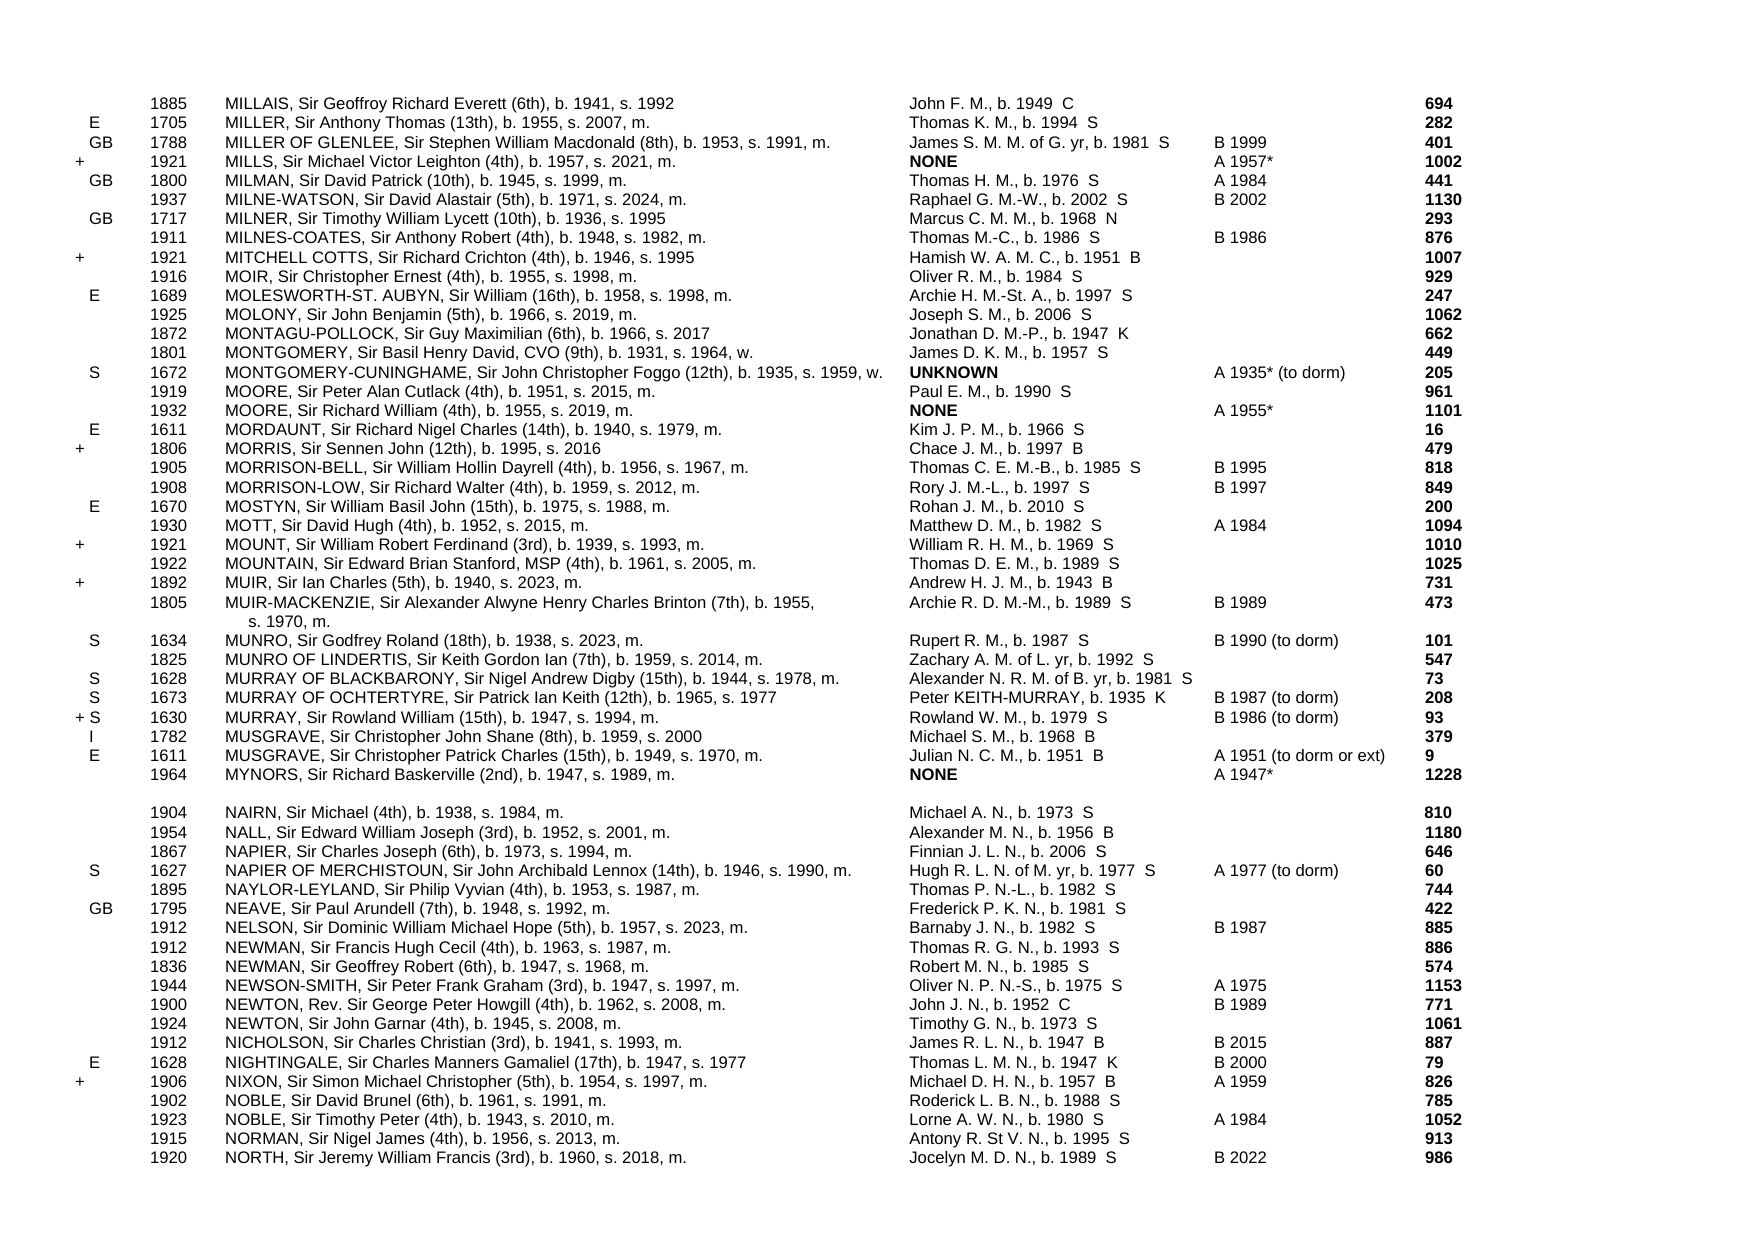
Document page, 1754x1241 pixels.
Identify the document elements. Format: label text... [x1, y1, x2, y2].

text GB 1717 MILNER, Sir Timothy William Lycett (10th), b. 1936, s. 1995 Marcus C. M. M., b. 1968 N 293 [75, 209, 1709, 228]
text E 1628 NIGHTINGALE, Sir Charles Manners Gamaliel (17th), b. 1947, s. 1977 Thomas L. M. N., b. 1947 K B 2000 79 [75, 1052, 1709, 1072]
text 1885 MILLAIS, Sir Geoffroy Richard Everett (6th), b. 1941, s. 1992 John F. M., b. 1949 C 694 [75, 94, 1709, 113]
text S 1672 MONTGOMERY-CUNINGHAME, Sir John Christopher Foggo (12th), b. 1935, s. 1959, w. UNKNOWN A 1935* (to dorm) 205 [75, 362, 1709, 382]
text 1825 MUNRO OF LINDERTIS, Sir Keith Gordon Ian (7th), b. 1959, s. 2014, m. Zachary A. M. of L. yr, b. 1992 S 547 [75, 650, 1709, 669]
text 1923 NOBLE, Sir Timothy Peter (4th), b. 1943, s. 2010, m. Lorne A. W. N., b. 1980 S A 1984 1052 [75, 1110, 1709, 1129]
text + 1806 MORRIS, Sir Sennen John (12th), b. 1995, s. 2016 Chace J. M., b. 1997 B 479 [75, 439, 1709, 458]
text 1930 MOTT, Sir David Hugh (4th), b. 1952, s. 2015, m. Matthew D. M., b. 1982 S A 1984 1094 [75, 516, 1709, 535]
text GB 1795 NEAVE, Sir Paul Arundell (7th), b. 1948, s. 1992, m. Frederick P. K. N., b. 1981 S 422 [75, 899, 1709, 918]
text GB 1788 MILLER OF GLENLEE, Sir Stephen William Macdonald (8th), b. 1953, s. 1991, m. James S. M. M. of G. yr, b. 1981 S B 1999 401 [75, 132, 1709, 152]
text 1924 NEWTON, Sir John Garnar (4th), b. 1945, s. 2008, m. Timothy G. N., b. 1973 S 1061 [75, 1014, 1709, 1033]
text 1912 NEWMAN, Sir Francis Hugh Cecil (4th), b. 1963, s. 1987, m. Thomas R. G. N., b. 1993 S 886 [75, 937, 1709, 957]
text 1867 NAPIER, Sir Charles Joseph (6th), b. 1973, s. 1994, m. Finnian J. L. N., b. 2006 S 646 [75, 842, 1709, 861]
text 1912 NICHOLSON, Sir Charles Christian (3rd), b. 1941, s. 1993, m. James R. L. N., b. 1947 B B 2015 887 [75, 1033, 1709, 1052]
text E 1705 MILLER, Sir Anthony Thomas (13th), b. 1955, s. 2007, m. Thomas K. M., b. 1994 S 282 [75, 113, 1709, 132]
text 1911 MILNES-COATES, Sir Anthony Robert (4th), b. 1948, s. 1982, m. Thomas M.-C., b. 1986 S B 1986 876 [75, 228, 1709, 247]
text S 1634 MUNRO, Sir Godfrey Roland (18th), b. 1938, s. 2023, m. Rupert R. M., b. 1987 S B 1990 (to dorm) 101 [75, 631, 1709, 650]
text I 1782 MUSGRAVE, Sir Christopher John Shane (8th), b. 1959, s. 2000 Michael S. M., b. 1968 B 379 [75, 727, 1709, 746]
text + 1892 MUIR, Sir Ian Charles (5th), b. 1940, s. 2023, m. Andrew H. J. M., b. 1943 B 731 [75, 573, 1709, 592]
text 1954 NALL, Sir Edward William Joseph (3rd), b. 1952, s. 2001, m. Alexander M. N., b. 1956 B 1180 [75, 822, 1709, 842]
text 1805 MUIR-MACKENZIE, Sir Alexander Alwyne Henry Charles Brinton (7th), b. 1955, Archie R. D. M.-M., b. 1989 S B 1989 473 [75, 592, 1709, 612]
text S 1627 NAPIER OF MERCHISTOUN, Sir John Archibald Lennox (14th), b. 1946, s. 1990, m. Hugh R. L. N. of M. yr, b. 1977 S A 1977 (to dorm) 60 [75, 861, 1709, 880]
text + 1921 MOUNT, Sir William Robert Ferdinand (3rd), b. 1939, s. 1993, m. William R. H. M., b. 1969 S 1010 [75, 535, 1709, 554]
text E 1670 MOSTYN, Sir William Basil John (15th), b. 1975, s. 1988, m. Rohan J. M., b. 2010 S 200 [75, 497, 1709, 516]
text 1925 MOLONY, Sir John Benjamin (5th), b. 1966, s. 2019, m. Joseph S. M., b. 2006 S 1062 [75, 305, 1709, 324]
text 1932 MOORE, Sir Richard William (4th), b. 1955, s. 2019, m. NONE A 1955* 1101 [75, 401, 1709, 420]
text 1900 NEWTON, Rev. Sir George Peter Howgill (4th), b. 1962, s. 2008, m. John J. N., b. 1952 C B 1989 771 [75, 995, 1709, 1014]
text E 1611 MUSGRAVE, Sir Christopher Patrick Charles (15th), b. 1949, s. 1970, m. Julian N. C. M., b. 1951 B A 1951 (to dorm or ext) 9 [75, 746, 1709, 765]
text + 1921 MILLS, Sir Michael Victor Leighton (4th), b. 1957, s. 2021, m. NONE A 1957* 1002 [75, 152, 1709, 171]
text 1937 MILNE-WATSON, Sir David Alastair (5th), b. 1971, s. 2024, m. Raphael G. M.-W., b. 2002 S B 2002 1130 [75, 190, 1709, 209]
text 1916 MOIR, Sir Christopher Ernest (4th), b. 1955, s. 1998, m. Oliver R. M., b. 1984 S 929 [75, 267, 1709, 286]
text 1836 NEWMAN, Sir Geoffrey Robert (6th), b. 1947, s. 1968, m. Robert M. N., b. 1985 S 574 [75, 957, 1709, 976]
text S 1628 MURRAY OF BLACKBARONY, Sir Nigel Andrew Digby (15th), b. 1944, s. 1978, m. Alexander N. R. M. of B. yr, b. 1981 S 73 [75, 669, 1709, 688]
text 1902 NOBLE, Sir David Brunel (6th), b. 1961, s. 1991, m. Roderick L. B. N., b. 1988 S 785 [75, 1091, 1709, 1110]
text 1912 NELSON, Sir Dominic William Michael Hope (5th), b. 1957, s. 2023, m. Barnaby J. N., b. 1982 S B 1987 885 [75, 918, 1709, 937]
text 1944 NEWSON-SMITH, Sir Peter Frank Graham (3rd), b. 1947, s. 1997, m. Oliver N. P. N.-S., b. 1975 S A 1975 1153 [75, 976, 1709, 995]
text 1801 MONTGOMERY, Sir Basil Henry David, CVO (9th), b. 1931, s. 1964, w. James D. K. M., b. 1957 S 449 [75, 343, 1709, 362]
text + 1921 MITCHELL COTTS, Sir Richard Crichton (4th), b. 1946, s. 1995 Hamish W. A. M. C., b. 1951 B 1007 [75, 247, 1709, 267]
text 1919 MOORE, Sir Peter Alan Cutlack (4th), b. 1951, s. 2015, m. Paul E. M., b. 1990 S 961 [75, 382, 1709, 401]
text 1922 MOUNTAIN, Sir Edward Brian Stanford, MSP (4th), b. 1961, s. 2005, m. Thomas D. E. M., b. 1989 S 1025 [75, 554, 1709, 573]
text 1872 MONTAGU-POLLOCK, Sir Guy Maximilian (6th), b. 1966, s. 2017 Jonathan D. M.-P., b. 1947 K 662 [75, 324, 1709, 343]
text 1908 MORRISON-LOW, Sir Richard Walter (4th), b. 1959, s. 2012, m. Rory J. M.-L., b. 1997 S B 1997 849 [75, 477, 1709, 497]
text 1964 MYNORS, Sir Richard Baskerville (2nd), b. 1947, s. 1989, m. NONE A 1947* 1228 [75, 765, 1709, 784]
text 1920 NORTH, Sir Jeremy William Francis (3rd), b. 1960, s. 2018, m. Jocelyn M. D. N., b. 1989 S B 2022 986 [75, 1148, 1709, 1167]
text + S 1630 MURRAY, Sir Rowland William (15th), b. 1947, s. 1994, m. Rowland W. M., b. 1979 S B 1986 (to dorm) 93 [75, 707, 1709, 727]
text E 1611 MORDAUNT, Sir Richard Nigel Charles (14th), b. 1940, s. 1979, m. Kim J. P. M., b. 1966 S 16 [75, 420, 1709, 439]
text 1895 NAYLOR-LEYLAND, Sir Philip Vyvian (4th), b. 1953, s. 1987, m. Thomas P. N.-L., b. 1982 S 744 [75, 880, 1709, 899]
text S 1673 MURRAY OF OCHTERTYRE, Sir Patrick Ian Keith (12th), b. 1965, s. 1977 Peter KEITH-MURRAY, b. 1935 K B 1987 (to dorm) 208 [75, 688, 1709, 707]
text + 1906 NIXON, Sir Simon Michael Christopher (5th), b. 1954, s. 1997, m. Michael D. H. N., b. 1957 B A 1959 826 [75, 1072, 1709, 1091]
text 1915 NORMAN, Sir Nigel James (4th), b. 1956, s. 2013, m. Antony R. St V. N., b. 1995 S 913 [75, 1129, 1709, 1148]
text 1905 MORRISON-BELL, Sir William Hollin Dayrell (4th), b. 1956, s. 1967, m. Thomas C. E. M.-B., b. 1985 S B 1995 818 [75, 458, 1709, 477]
text 1904 NAIRN, Sir Michael (4th), b. 1938, s. 1984, m. Michael A. N., b. 1973 S 810 [75, 803, 1709, 822]
text s. 1970, m. [150, 612, 1709, 631]
text GB 1800 MILMAN, Sir David Patrick (10th), b. 1945, s. 1999, m. Thomas H. M., b. 1976 S A 1984 441 [75, 171, 1709, 190]
text E 1689 MOLESWORTH-ST. AUBYN, Sir William (16th), b. 1958, s. 1998, m. Archie H. M.-St. A., b. 1997 S 247 [75, 286, 1709, 305]
